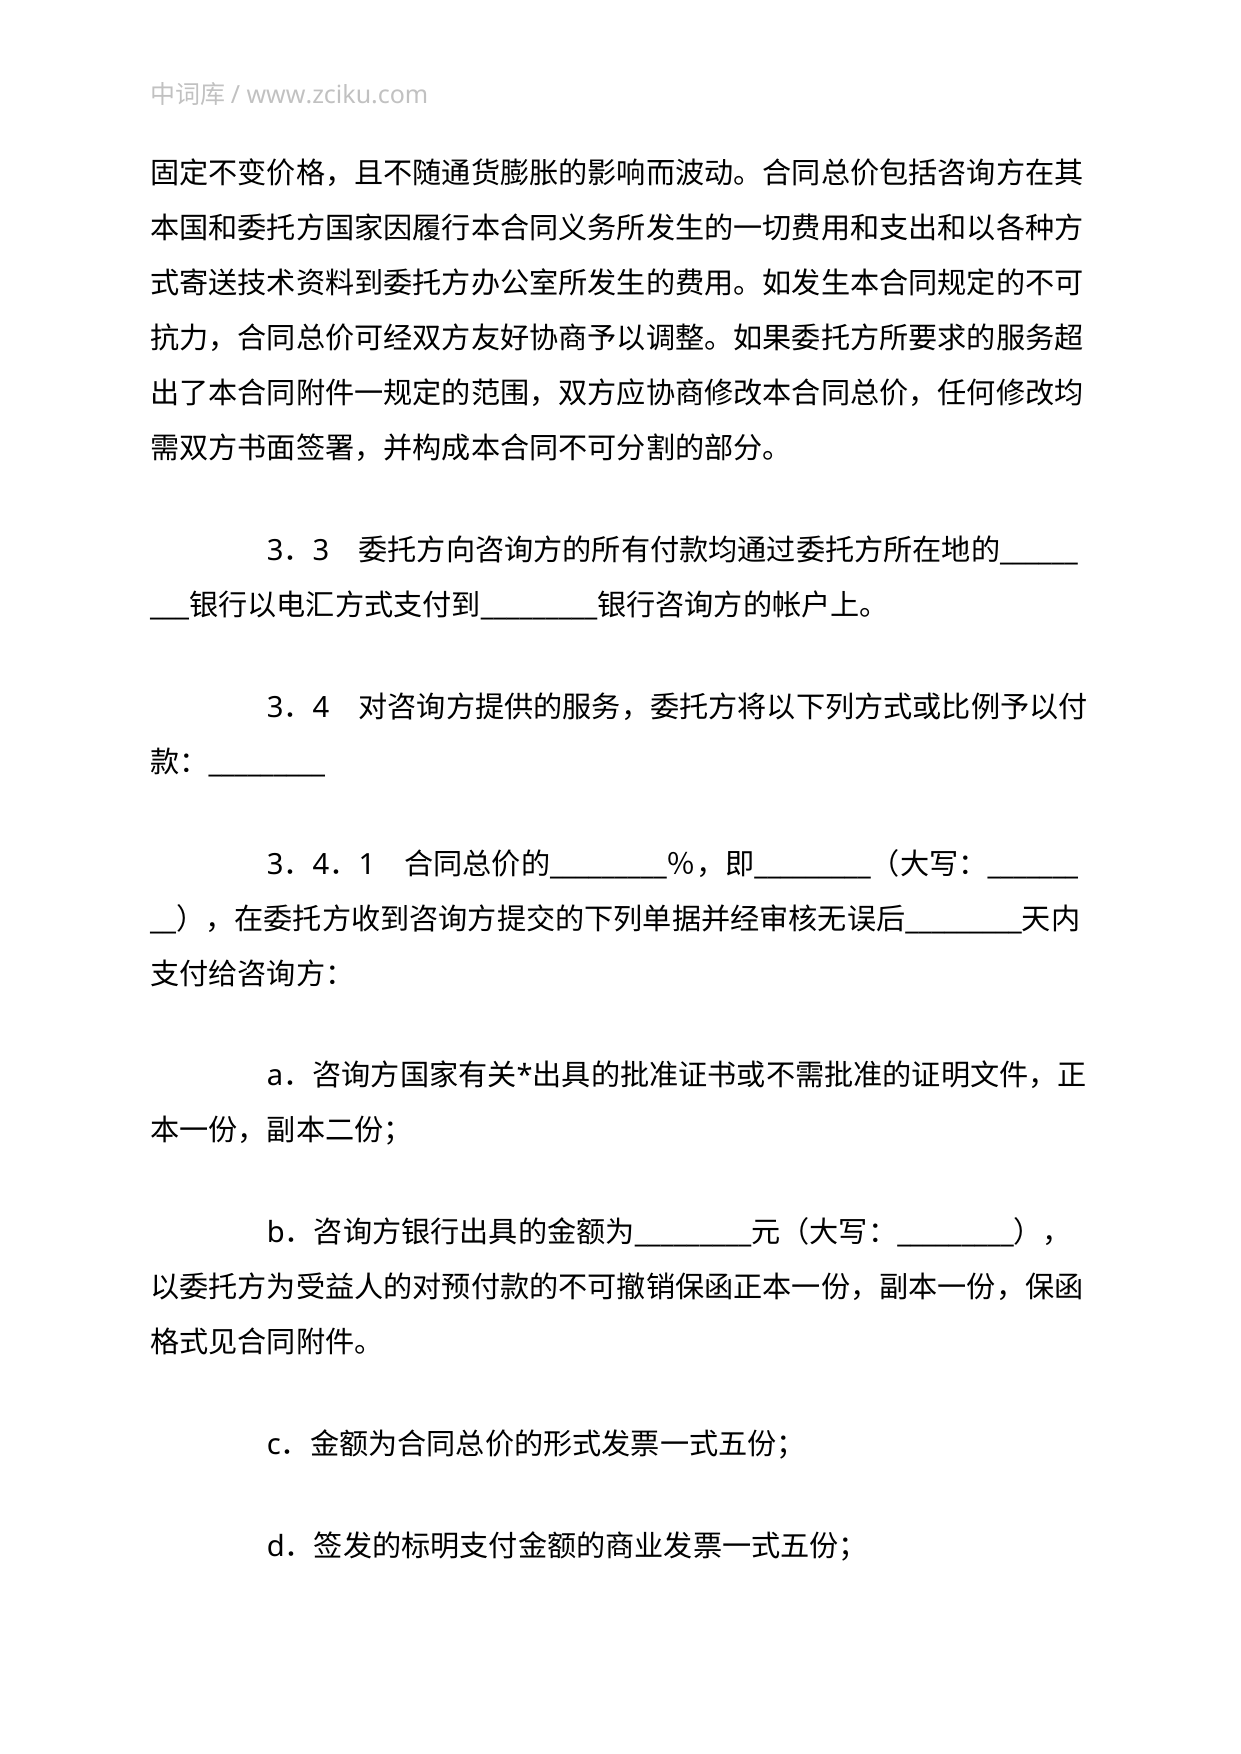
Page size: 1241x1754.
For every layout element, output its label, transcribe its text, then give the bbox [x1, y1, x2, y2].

text c．金额为合同总价的形式发票一式五份； [150, 1420, 1090, 1463]
text 3．4．1 合同总价的_________％，即_________（大写：_________），在委托方收到咨询方提交的下列单据并经审核无误后_________天内支付给咨询方： [150, 840, 1090, 992]
text 3．3 委托方向咨询方的所有付款均通过委托方所在地的_________银行以电汇方式支付到_________银行咨询方的帐户上。 [150, 526, 1090, 624]
text a．咨询方国家有关*出具的批准证书或不需批准的证明文件，正本一份，副本二份； [150, 1052, 1090, 1149]
text b．咨询方银行出具的金额为_________元（大写：_________），以委托方为受益人的对预付款的不可撤销保函正本一份，副本一份，保函格式见合同附件。 [150, 1209, 1090, 1361]
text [150, 150, 1090, 467]
text d．签发的标明支付金额的商业发票一式五份； [150, 1522, 1090, 1565]
text 3．4 对咨询方提供的服务，委托方将以下列方式或比例予以付款：_________ [150, 683, 1090, 781]
